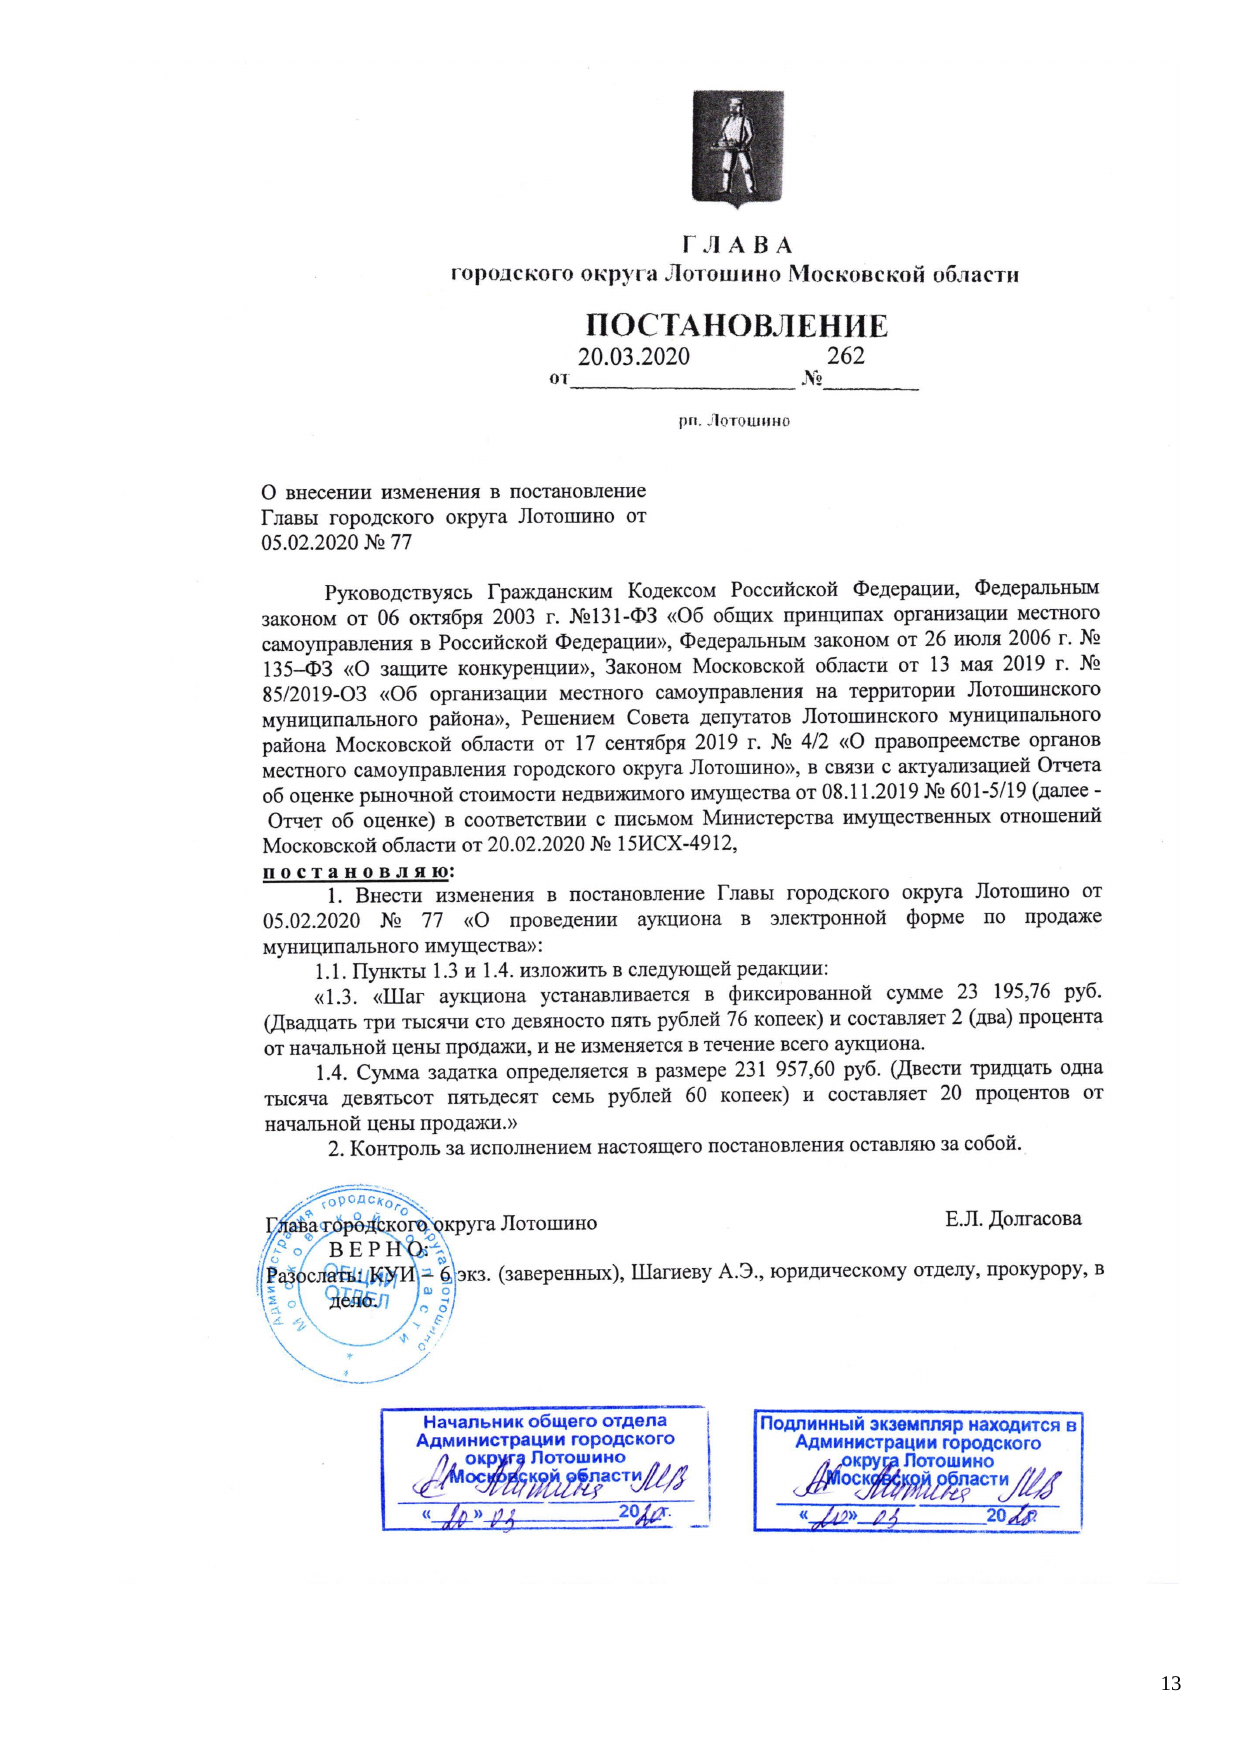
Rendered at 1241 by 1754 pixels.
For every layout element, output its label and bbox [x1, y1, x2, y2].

picture [118, 59, 1181, 1584]
